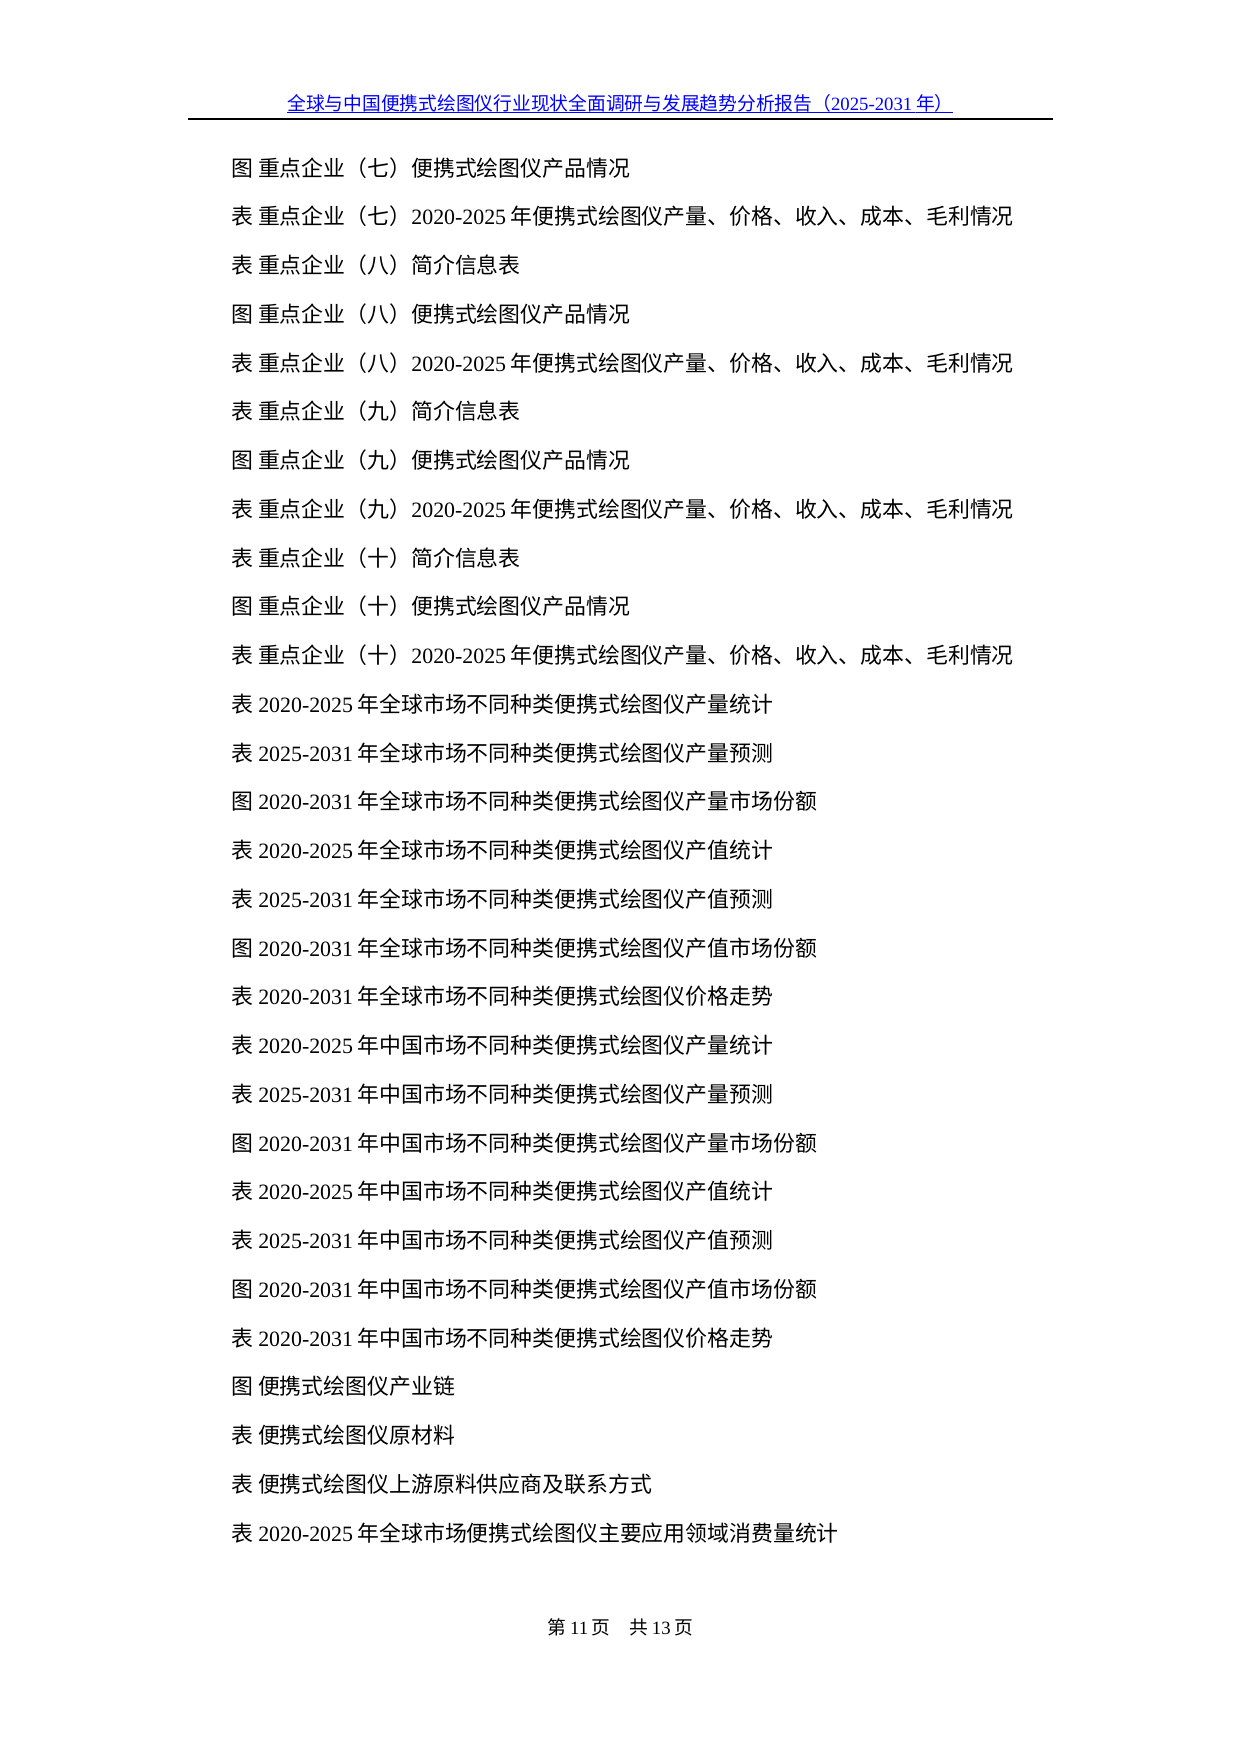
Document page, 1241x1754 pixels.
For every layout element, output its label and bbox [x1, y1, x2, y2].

text [187, 150, 1053, 1548]
